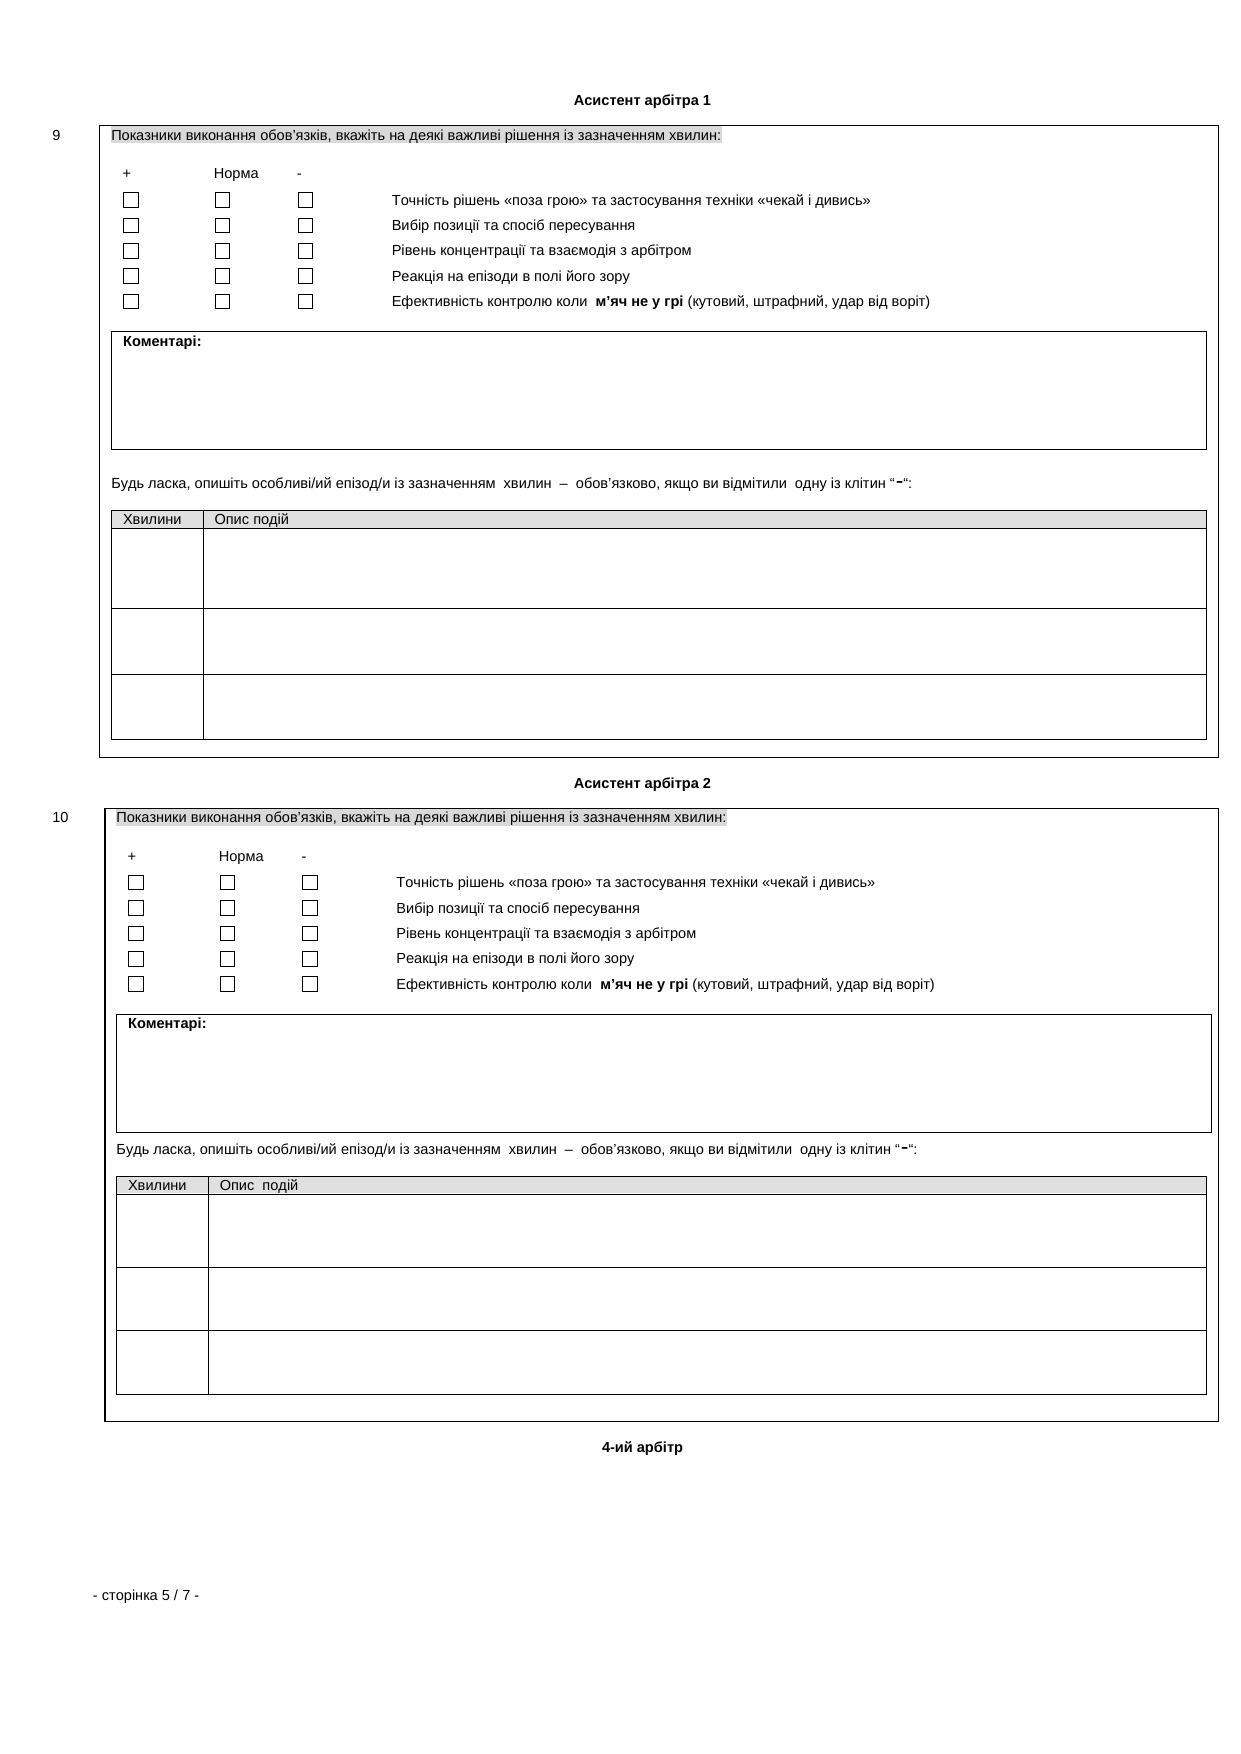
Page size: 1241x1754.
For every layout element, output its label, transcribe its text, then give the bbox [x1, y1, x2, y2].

subtitle 4-ий арбітр [89, 1439, 1196, 1456]
table_header 10 [41, 808, 104, 1421]
table_header Показники виконання обов’язків, вкажіть на деякі важливі рішення із зазначенням хвилин: Будь ласка, опишіть особливі/ий епізод/и із зазначенням хвилин – обов’язково, якщо ви відмітили одну із клітин “-“: [100, 126, 1218, 757]
table_header Показники виконання обов’язків, вкажіть на деякі важливі рішення із зазначенням хвилин: Будь ласка, опишіть особливі/ий епізод/и із зазначенням хвилин – обов’язково, якщо ви відмітили одну із клітин “-“: [106, 809, 1218, 1421]
subtitle Асистент арбітра 1 [89, 92, 1196, 108]
subtitle Асистент арбітра 2 [89, 774, 1196, 791]
table_header 9 [41, 125, 99, 757]
